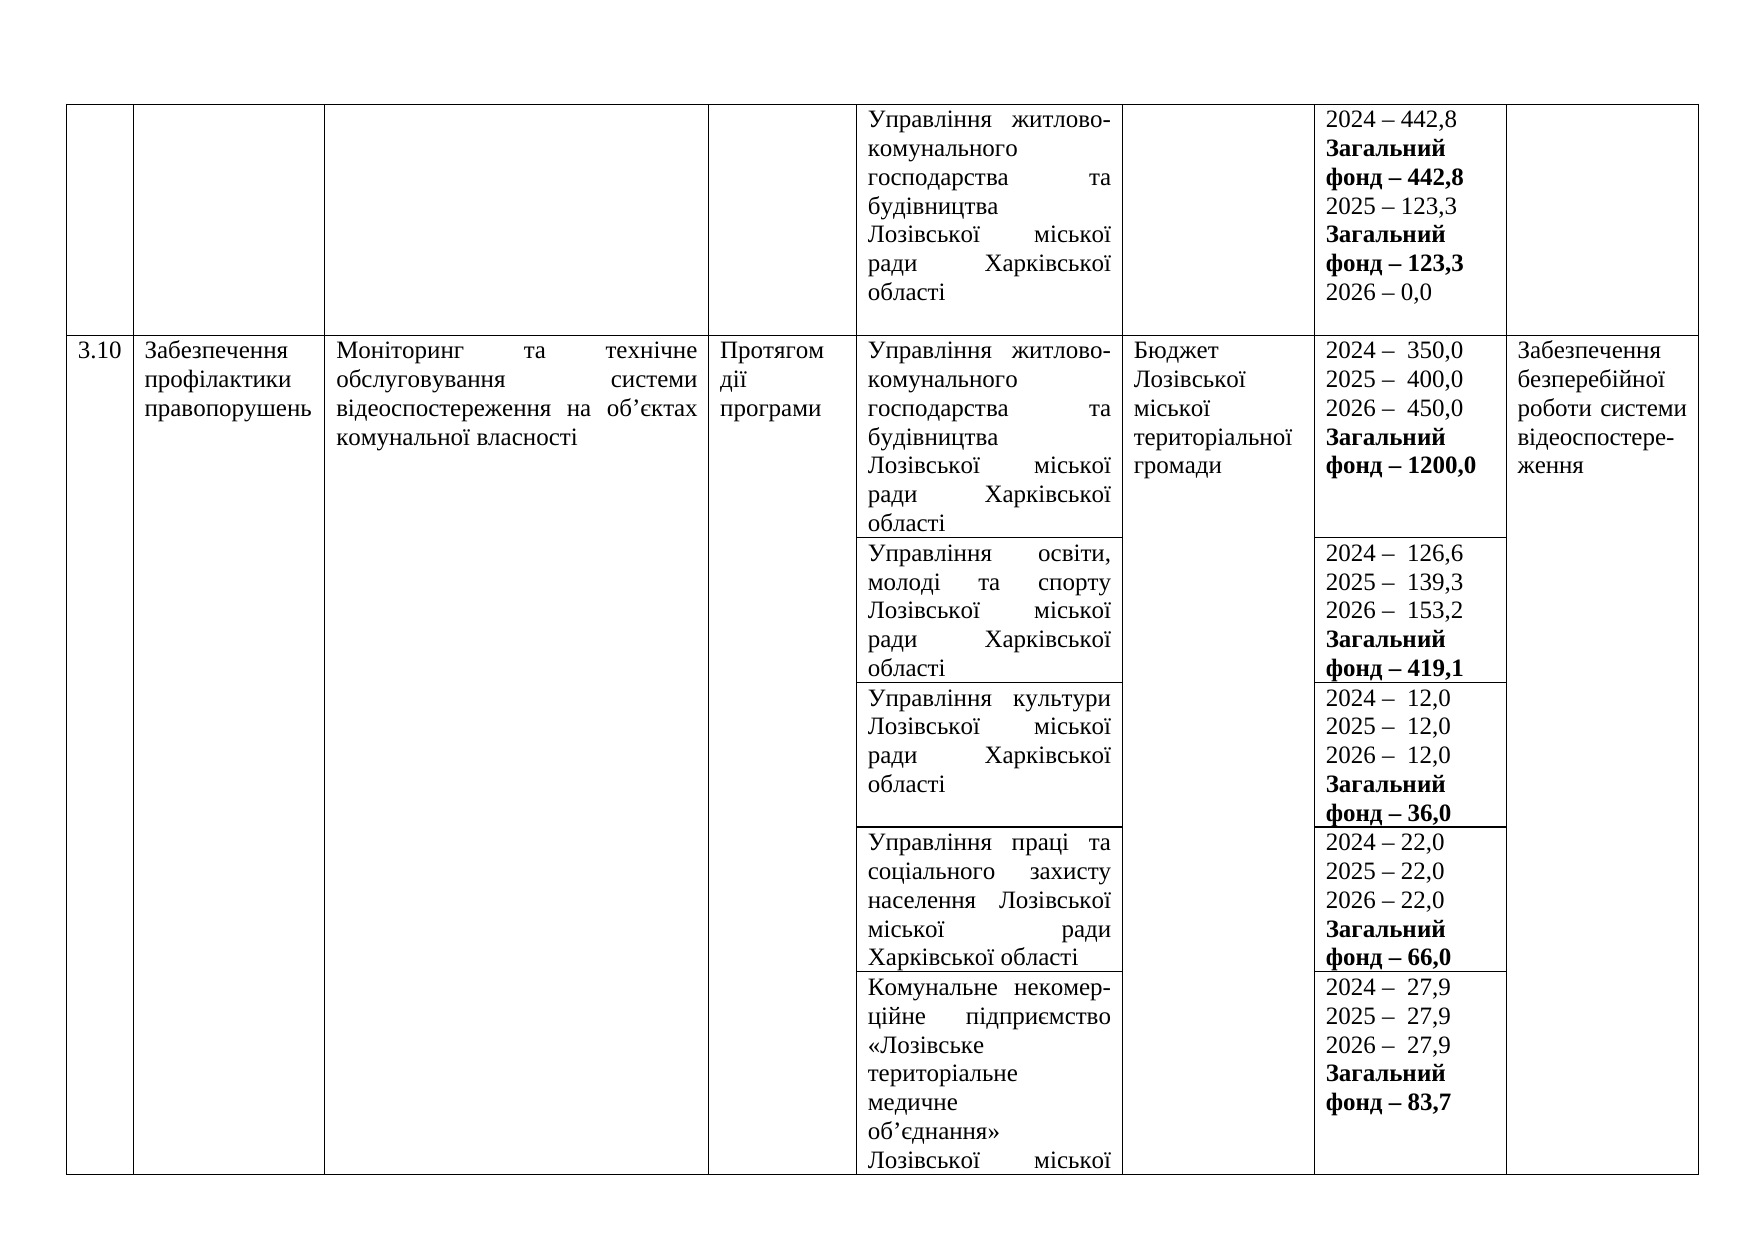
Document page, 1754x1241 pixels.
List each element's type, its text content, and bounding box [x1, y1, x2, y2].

table_cell Управління житлово-комунального господарства та будівництва Лозівської міської ради Харківської області [857, 105, 1122, 334]
table_cell 2024 – 350,0 2025 – 400,0 2026 – 450,0 Загальний фонд – 1200,0 [1315, 336, 1506, 537]
table_cell 3.10 [67, 336, 133, 1173]
table_cell 2024 – 22,0 2025 – 22,0 2026 – 22,0 Загальний фонд – 66,0 [1315, 828, 1506, 971]
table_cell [1315, 972, 1506, 1173]
table_cell Моніторинг та технічне обслуговування системи відеоспостереження на об’єктах комунальної власності [325, 336, 708, 1173]
table_cell Управління освіти, молоді та спорту Лозівської міської ради Харківської області [857, 538, 1122, 682]
table_cell 2024 – 442,8 Загальний фонд – 442,8 2025 – 123,3 Загальний фонд – 123,3 2026 – 0,0 [1315, 105, 1506, 334]
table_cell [857, 972, 1122, 1173]
table_cell Бюджет Лозівської міської територіальної громади [1123, 336, 1314, 1173]
table_cell Управління праці та соціального захисту населення Лозівської міської ради Харківської області [857, 828, 1122, 971]
table_cell Забезпечення безперебійної роботи системи відеоспостере-ження [1507, 336, 1698, 1173]
table_cell 2024 – 126,6 2025 – 139,3 2026 – 153,2 Загальний фонд – 419,1 [1315, 538, 1506, 682]
table_cell Управління культури Лозівської міської ради Харківської області [857, 683, 1122, 826]
table_cell Управління житлово-комунального господарства та будівництва Лозівської міської ради Харківської області [857, 336, 1122, 537]
table_cell 2024 – 12,0 2025 – 12,0 2026 – 12,0 Загальний фонд – 36,0 [1315, 683, 1506, 826]
table_cell Забезпечення профілактики правопорушень [134, 336, 324, 1173]
table_cell Протягом дії програми [709, 336, 856, 1173]
